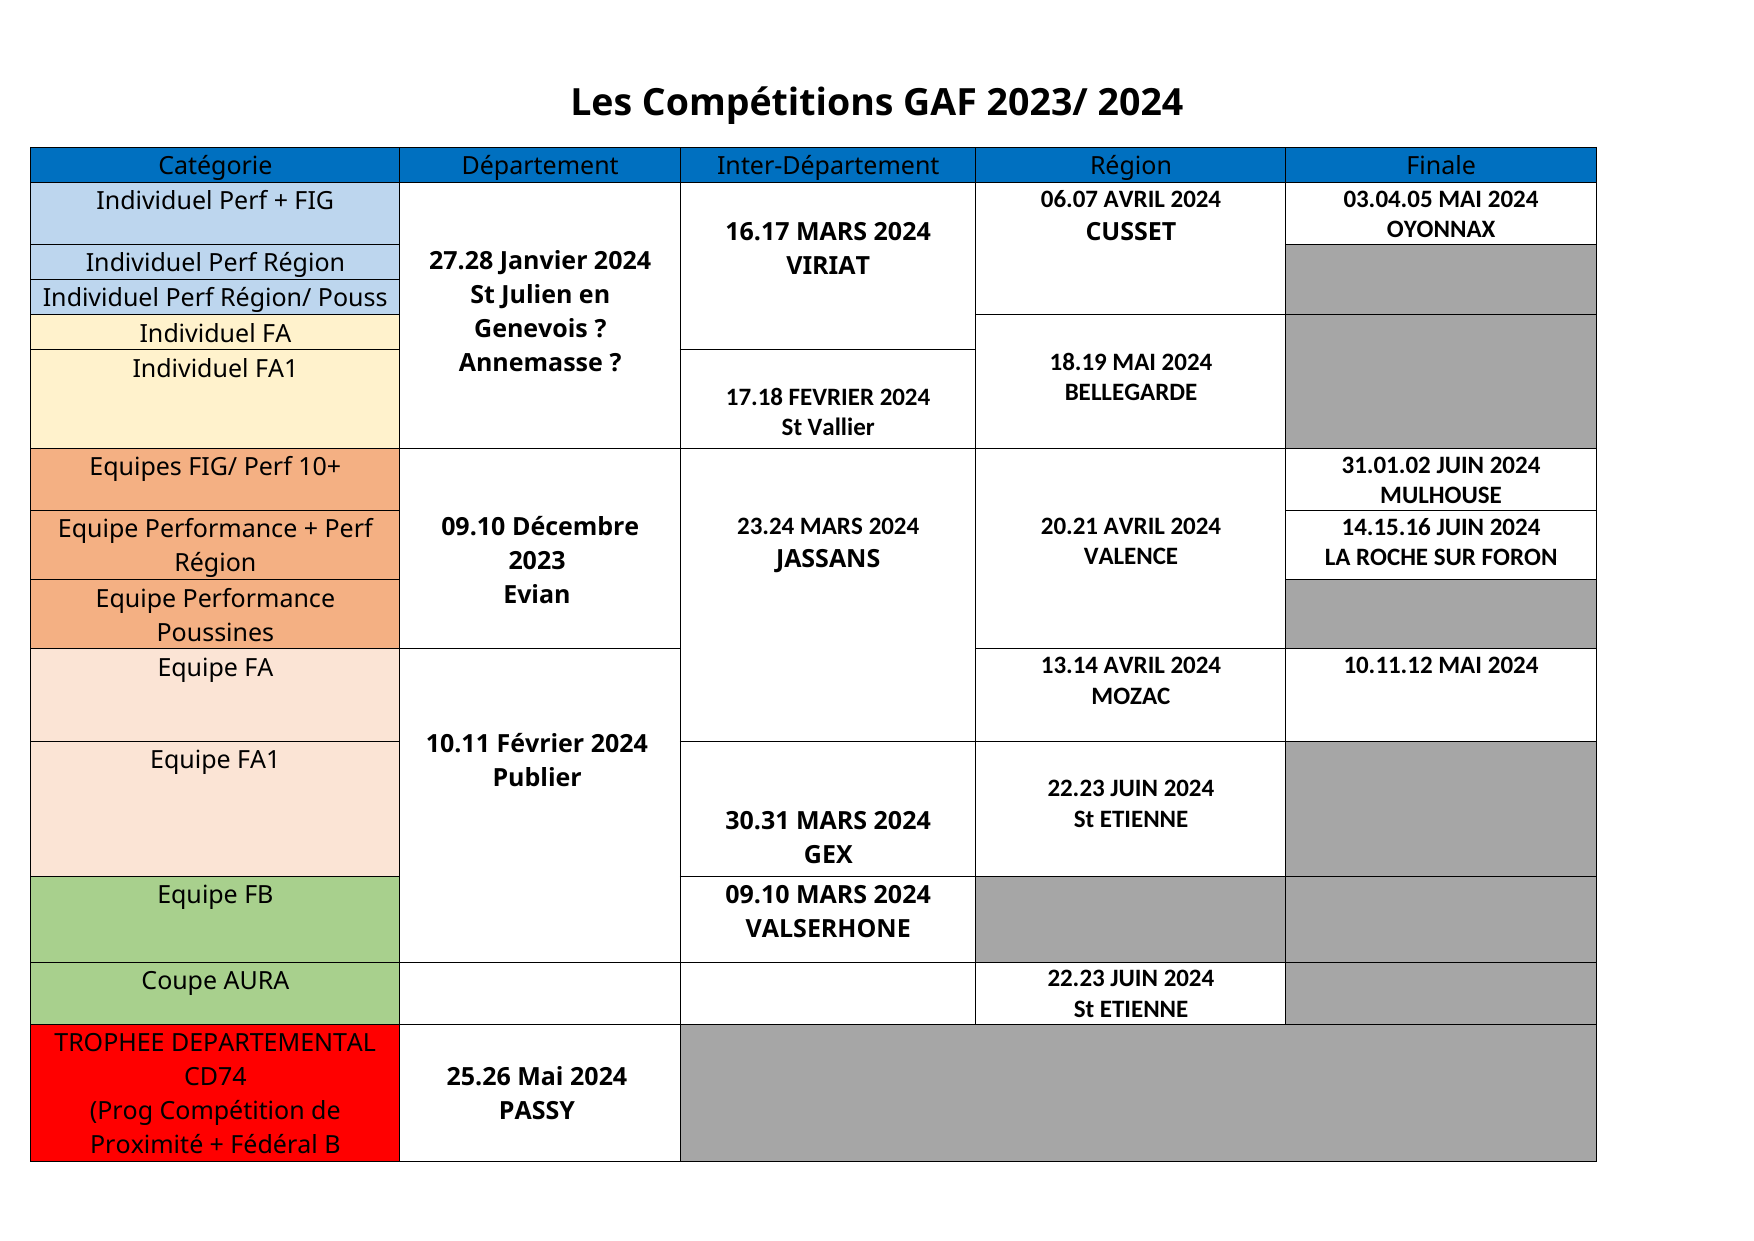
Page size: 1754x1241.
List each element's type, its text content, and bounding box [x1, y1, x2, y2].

table_cell 30.31 MARS 2024 GEX [681, 742, 975, 876]
table_cell Individuel FA1 [31, 350, 399, 448]
table_cell 10.11.12 MAI 2024 [1286, 649, 1596, 741]
table_cell Individuel Perf Région/ Pouss [31, 280, 399, 314]
table_cell [1286, 245, 1596, 314]
table_cell 22.23 JUIN 2024 St ETIENNE [976, 742, 1285, 876]
table_header Catégorie [31, 148, 399, 182]
table_cell [400, 963, 680, 1024]
table_cell [1286, 963, 1596, 1024]
table_cell 06.07 AVRIL 2024 CUSSET [976, 183, 1285, 314]
table_header Inter-Département [681, 148, 975, 182]
table_cell Equipe FA [31, 649, 399, 741]
table_cell Equipe FA1 [31, 742, 399, 876]
table_cell [1286, 580, 1596, 648]
table_cell [1286, 877, 1596, 962]
table_cell Equipe Performance + Perf Région [31, 511, 399, 579]
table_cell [31, 1025, 399, 1161]
table_cell [681, 1025, 1596, 1161]
table_cell Individuel FA [31, 315, 399, 349]
table_cell [681, 963, 975, 1024]
table_header Finale [1286, 148, 1596, 182]
table_cell 09.10 MARS 2024 VALSERHONE [681, 877, 975, 962]
table_cell 10.11 Février 2024 Publier [400, 649, 680, 962]
table_cell 17.18 FEVRIER 2024 St Vallier [681, 350, 975, 448]
text Les Compétitions GAF 2023/ 2024 [75, 75, 1679, 126]
table_cell 27.28 Janvier 2024 St Julien en Genevois ? Annemasse ? [400, 183, 680, 448]
table_cell [976, 877, 1285, 962]
table_cell 14.15.16 JUIN 2024 LA ROCHE SUR FORON [1286, 511, 1596, 579]
table_header Département [400, 148, 680, 182]
table_cell 03.04.05 MAI 2024 OYONNAX [1286, 183, 1596, 244]
table_cell 09.10 Décembre 2023 Evian [400, 449, 680, 648]
table_cell 22.23 JUIN 2024 St ETIENNE [976, 963, 1285, 1024]
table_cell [400, 1025, 680, 1161]
table_cell 23.24 MARS 2024 JASSANS [681, 449, 975, 741]
table_cell [1286, 742, 1596, 876]
table_cell 31.01.02 JUIN 2024 MULHOUSE [1286, 449, 1596, 510]
table_cell Equipe FB [31, 877, 399, 962]
table_cell [1286, 315, 1596, 448]
table_cell Equipe Performance Poussines [31, 580, 399, 648]
table_cell 18.19 MAI 2024 BELLEGARDE [976, 315, 1285, 448]
table_cell Individuel Perf Région [31, 245, 399, 279]
table_cell Equipes FIG/ Perf 10+ [31, 449, 399, 510]
table_cell Coupe AURA [31, 963, 399, 1024]
table_cell 20.21 AVRIL 2024 VALENCE [976, 449, 1285, 648]
table_cell Individuel Perf + FIG [31, 183, 399, 244]
table_cell 13.14 AVRIL 2024 MOZAC [976, 649, 1285, 741]
table_header Région [976, 148, 1285, 182]
table_cell 16.17 MARS 2024 VIRIAT [681, 183, 975, 349]
